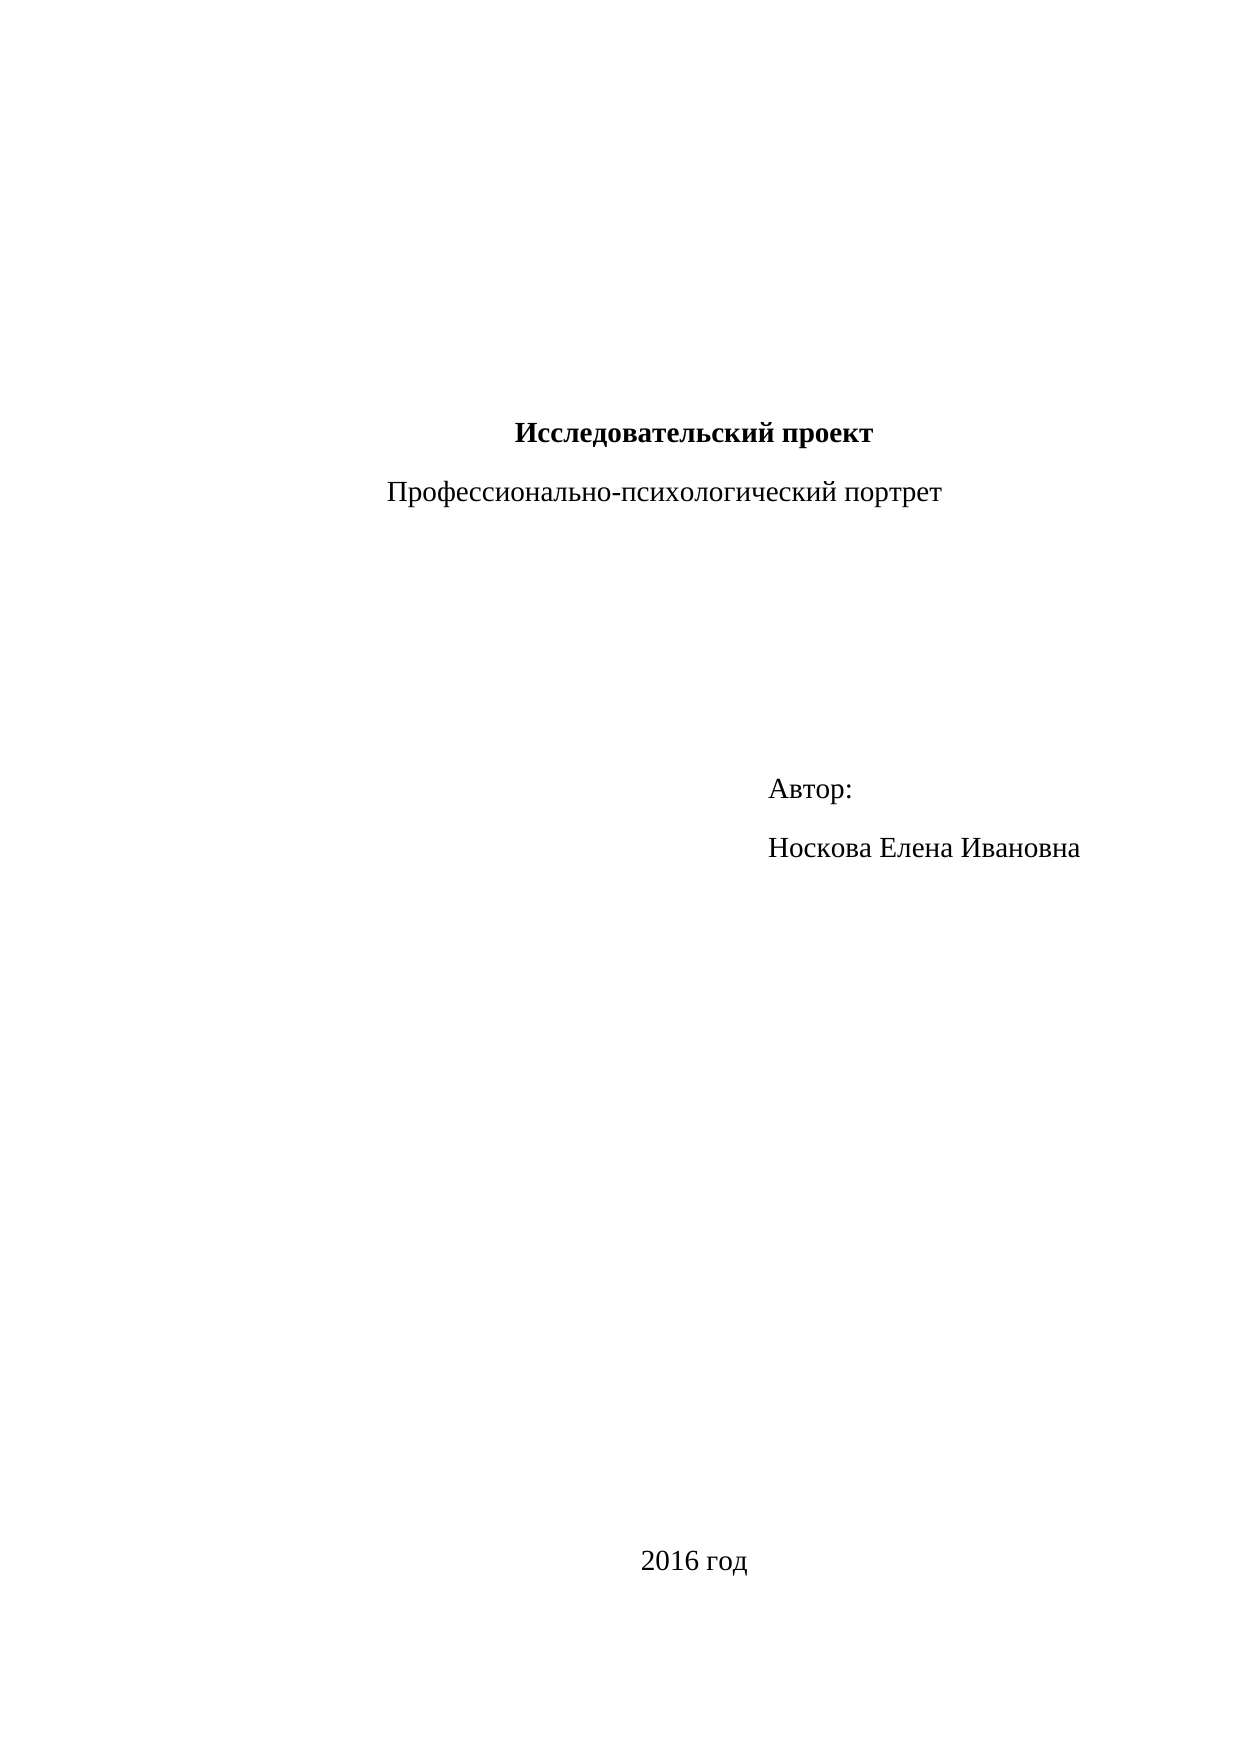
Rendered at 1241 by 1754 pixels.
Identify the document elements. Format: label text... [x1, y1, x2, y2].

text Автор: [768, 771, 1152, 805]
text Профессионально-психологический портрет [177, 474, 1152, 508]
text Исследовательский проект [177, 415, 1152, 448]
text Носкова Елена Ивановна [768, 831, 1152, 864]
text 2016 год [177, 1543, 1152, 1577]
